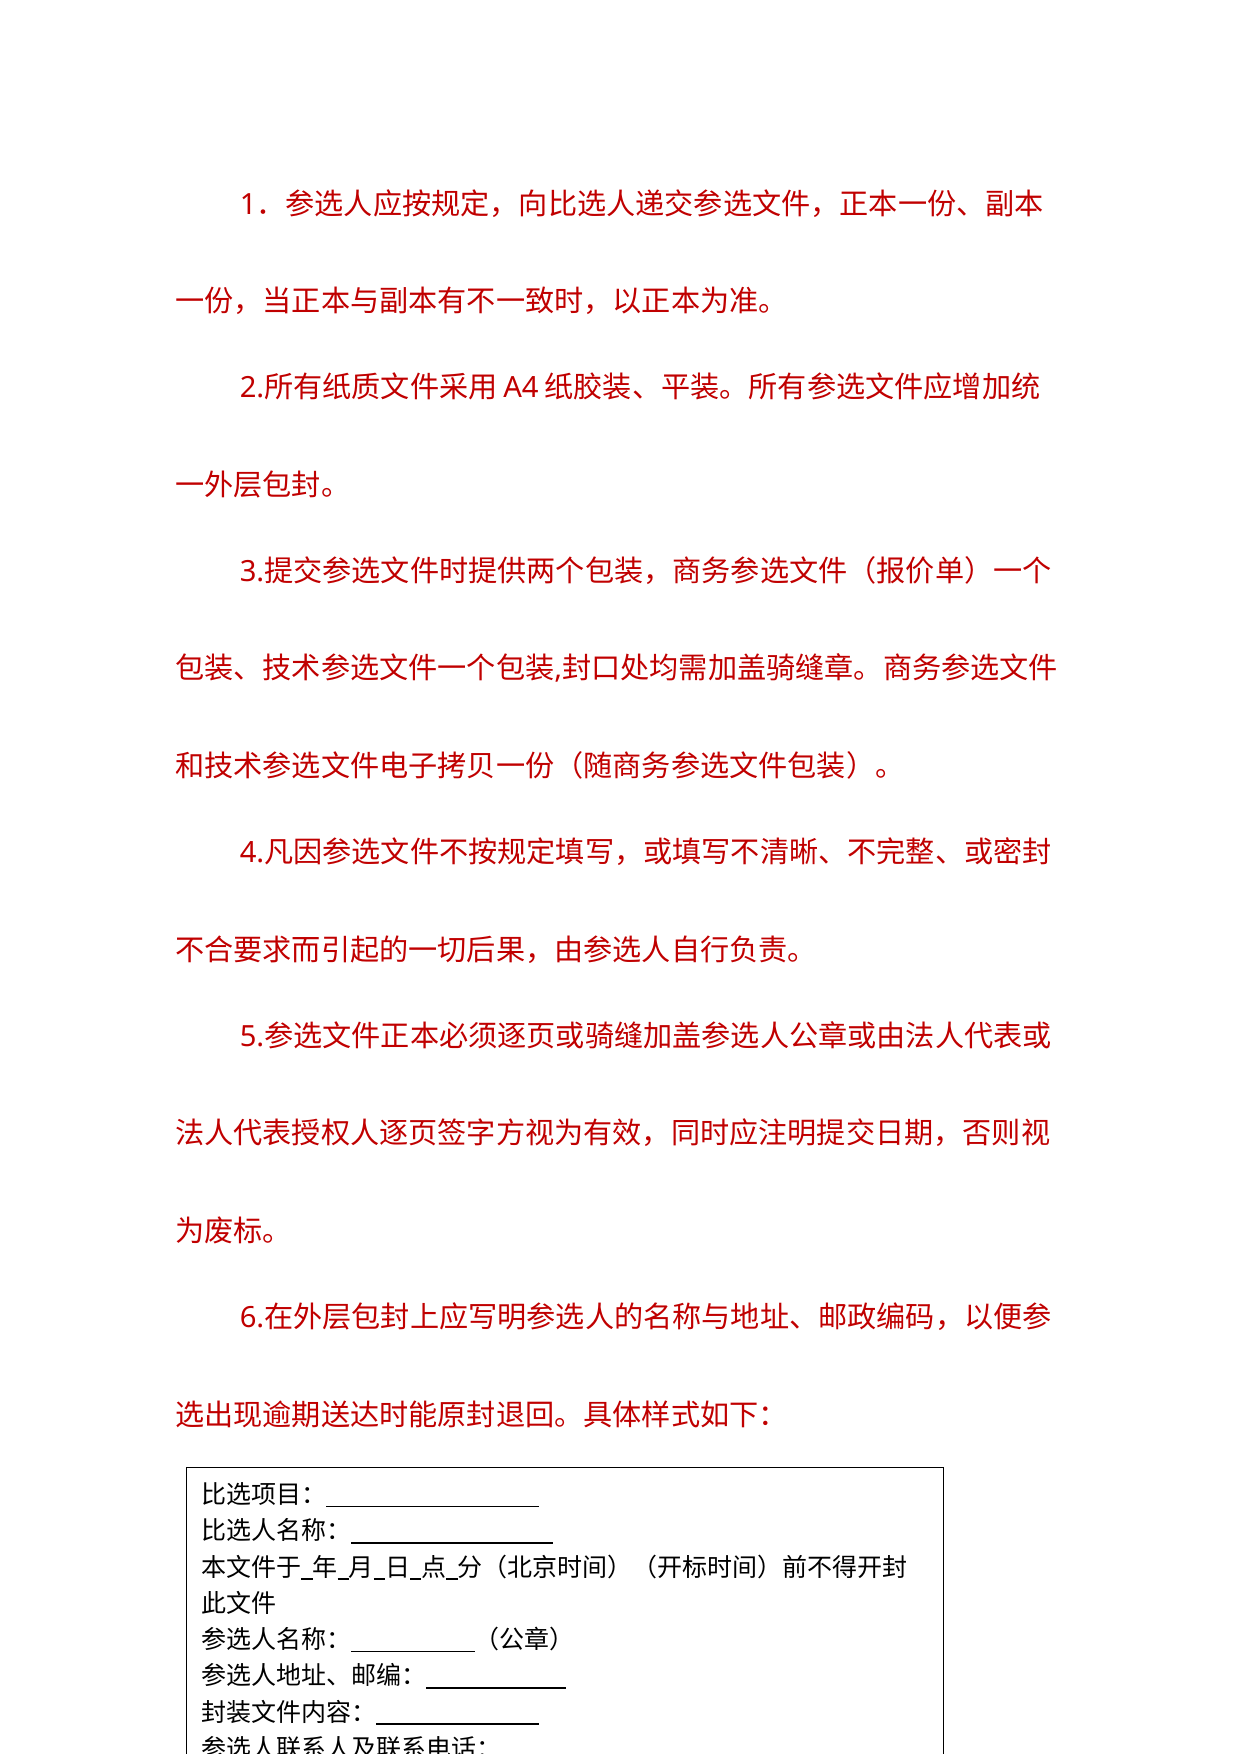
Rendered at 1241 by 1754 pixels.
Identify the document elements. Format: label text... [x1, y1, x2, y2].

text 5.参选文件正本必须逐页或骑缝加盖参选人公章或由法人代表或法人代表授权人逐页签字方视为有效，同时应注明提交日期，否则视为废标。 [175, 1001, 1065, 1261]
text 6.在外层包封上应写明参选人的名称与地址、邮政编码，以便参选出现逾期送达时能原封退回。具体样式如下： [175, 1282, 1065, 1445]
text 4.凡因参选文件不按规定填写，或填写不清晰、不完整、或密封不合要求而引起的一切后果，由参选人自行负责。 [175, 817, 1065, 980]
text 3.提交参选文件时提供两个包装，商务参选文件（报价单）一个包装、技术参选文件一个包装,封口处均需加盖骑缝章。商务参选文件和技术参选文件电子拷贝一份（随商务参选文件包装）。 [175, 536, 1065, 796]
text 2.所有纸质文件采用A4纸胶装、平装。所有参选文件应增加统一外层包封。 [175, 353, 1065, 515]
text 1．参选人应按规定，向比选人递交参选文件，正本一份、副本一份，当正本与副本有不一致时，以正本为准。 [175, 169, 1065, 332]
